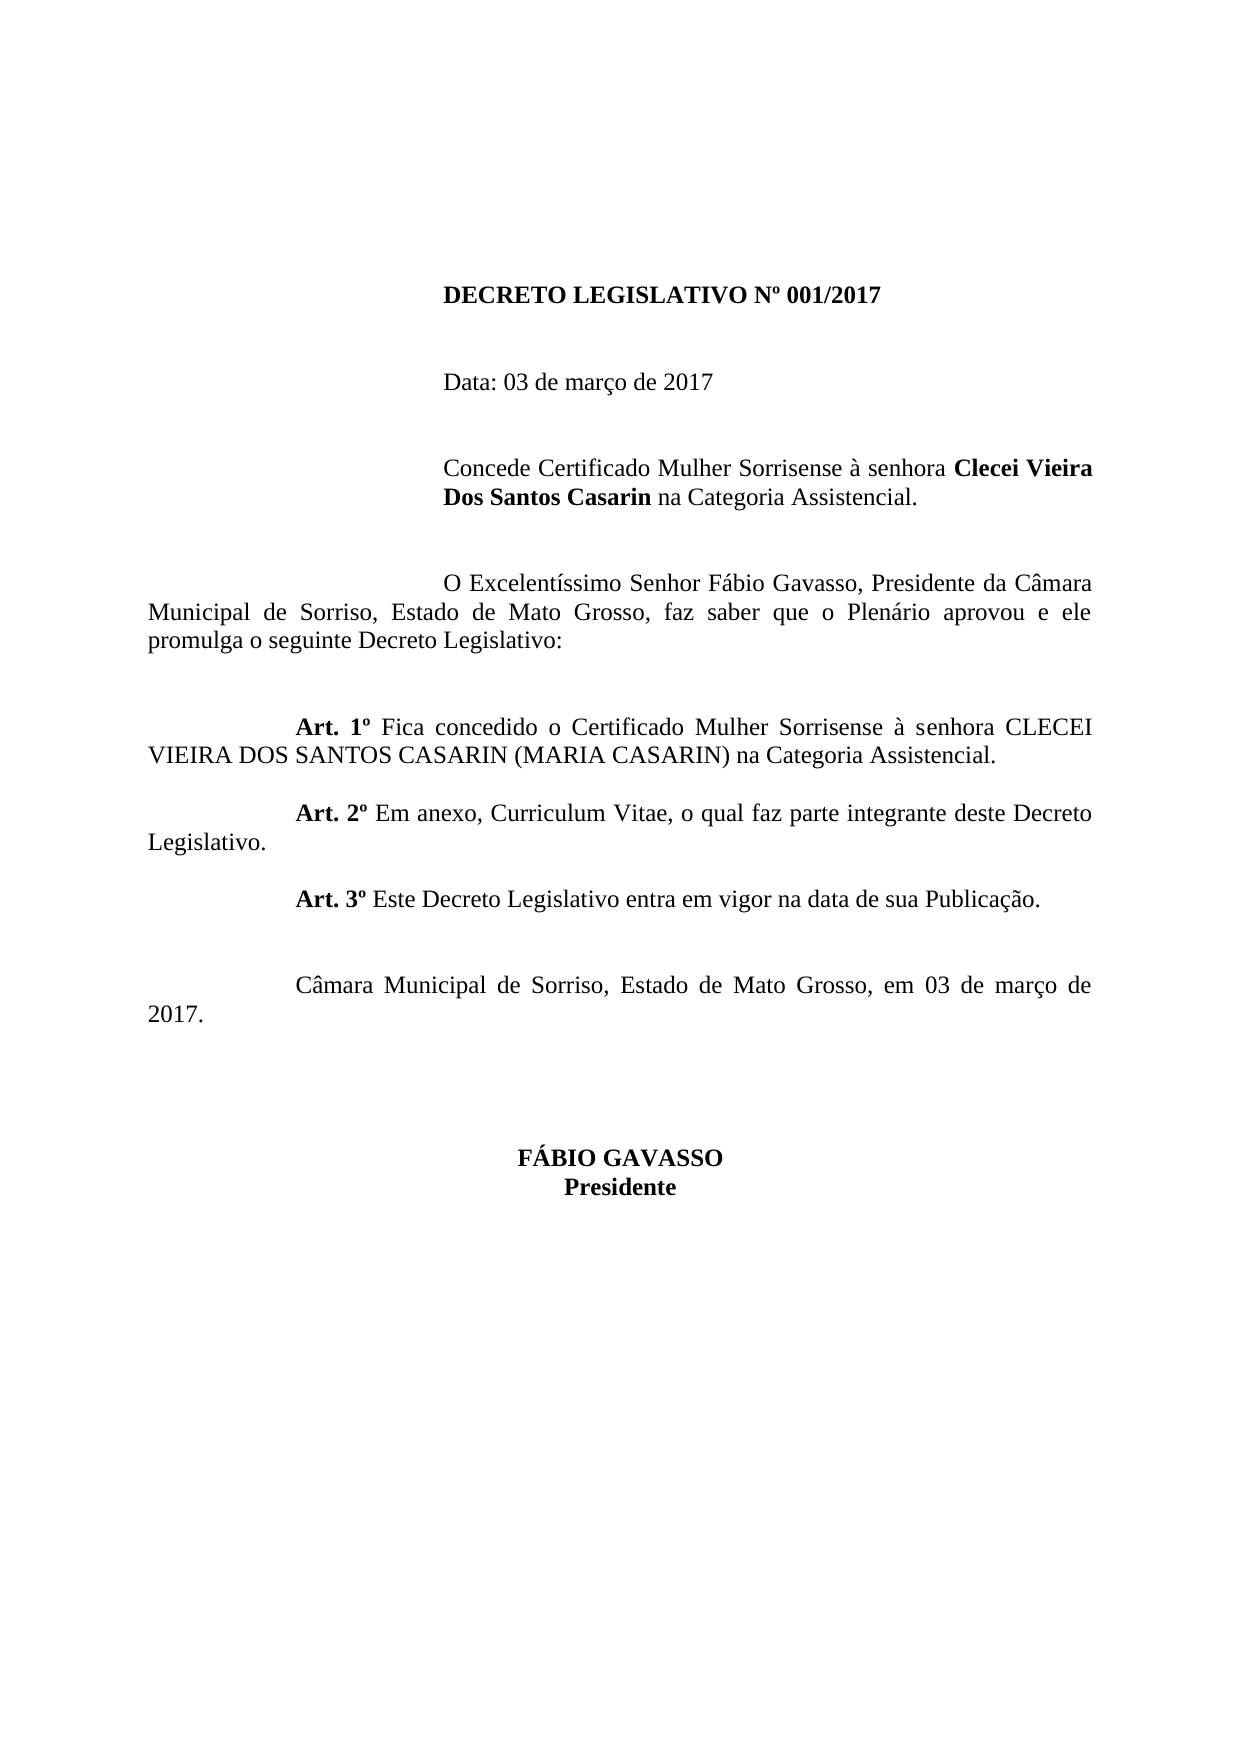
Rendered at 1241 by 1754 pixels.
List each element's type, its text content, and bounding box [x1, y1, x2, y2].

text Presidente [148, 1172, 1093, 1201]
text Data: 03 de março de 2017 [443, 367, 1093, 396]
text Câmara Municipal de Sorriso, Estado de Mato Grosso, em 03 de março de 2017. [148, 971, 1093, 1028]
text Art. 1º Fica concedido o Certificado Mulher Sorrisense à senhora CLECEI VIEIRA DOS SANTOS CASARIN (MARIA CASARIN) na Categoria Assistencial. [148, 712, 1093, 769]
text DECRETO LEGISLATIVO Nº 001/2017 [443, 281, 1093, 309]
text Art. 2º Em anexo, Curriculum Vitae, o qual faz parte integrante deste Decreto Legislativo. [148, 798, 1093, 856]
text Concede Certificado Mulher Sorrisense à senhora Clecei Vieira Dos Santos Casarin na Categoria Assistencial. [443, 453, 1093, 511]
text Art. 3º Este Decreto Legislativo entra em vigor na data de sua Publicação. [148, 884, 1093, 913]
text FÁBIO GAVASSO [148, 1143, 1093, 1172]
text O Excelentíssimo Senhor Fábio Gavasso, Presidente da Câmara Municipal de Sorriso, Estado de Mato Grosso, faz saber que o Plenário aprovou e ele promulga o seguinte Decreto Legislativo: [148, 568, 1093, 654]
